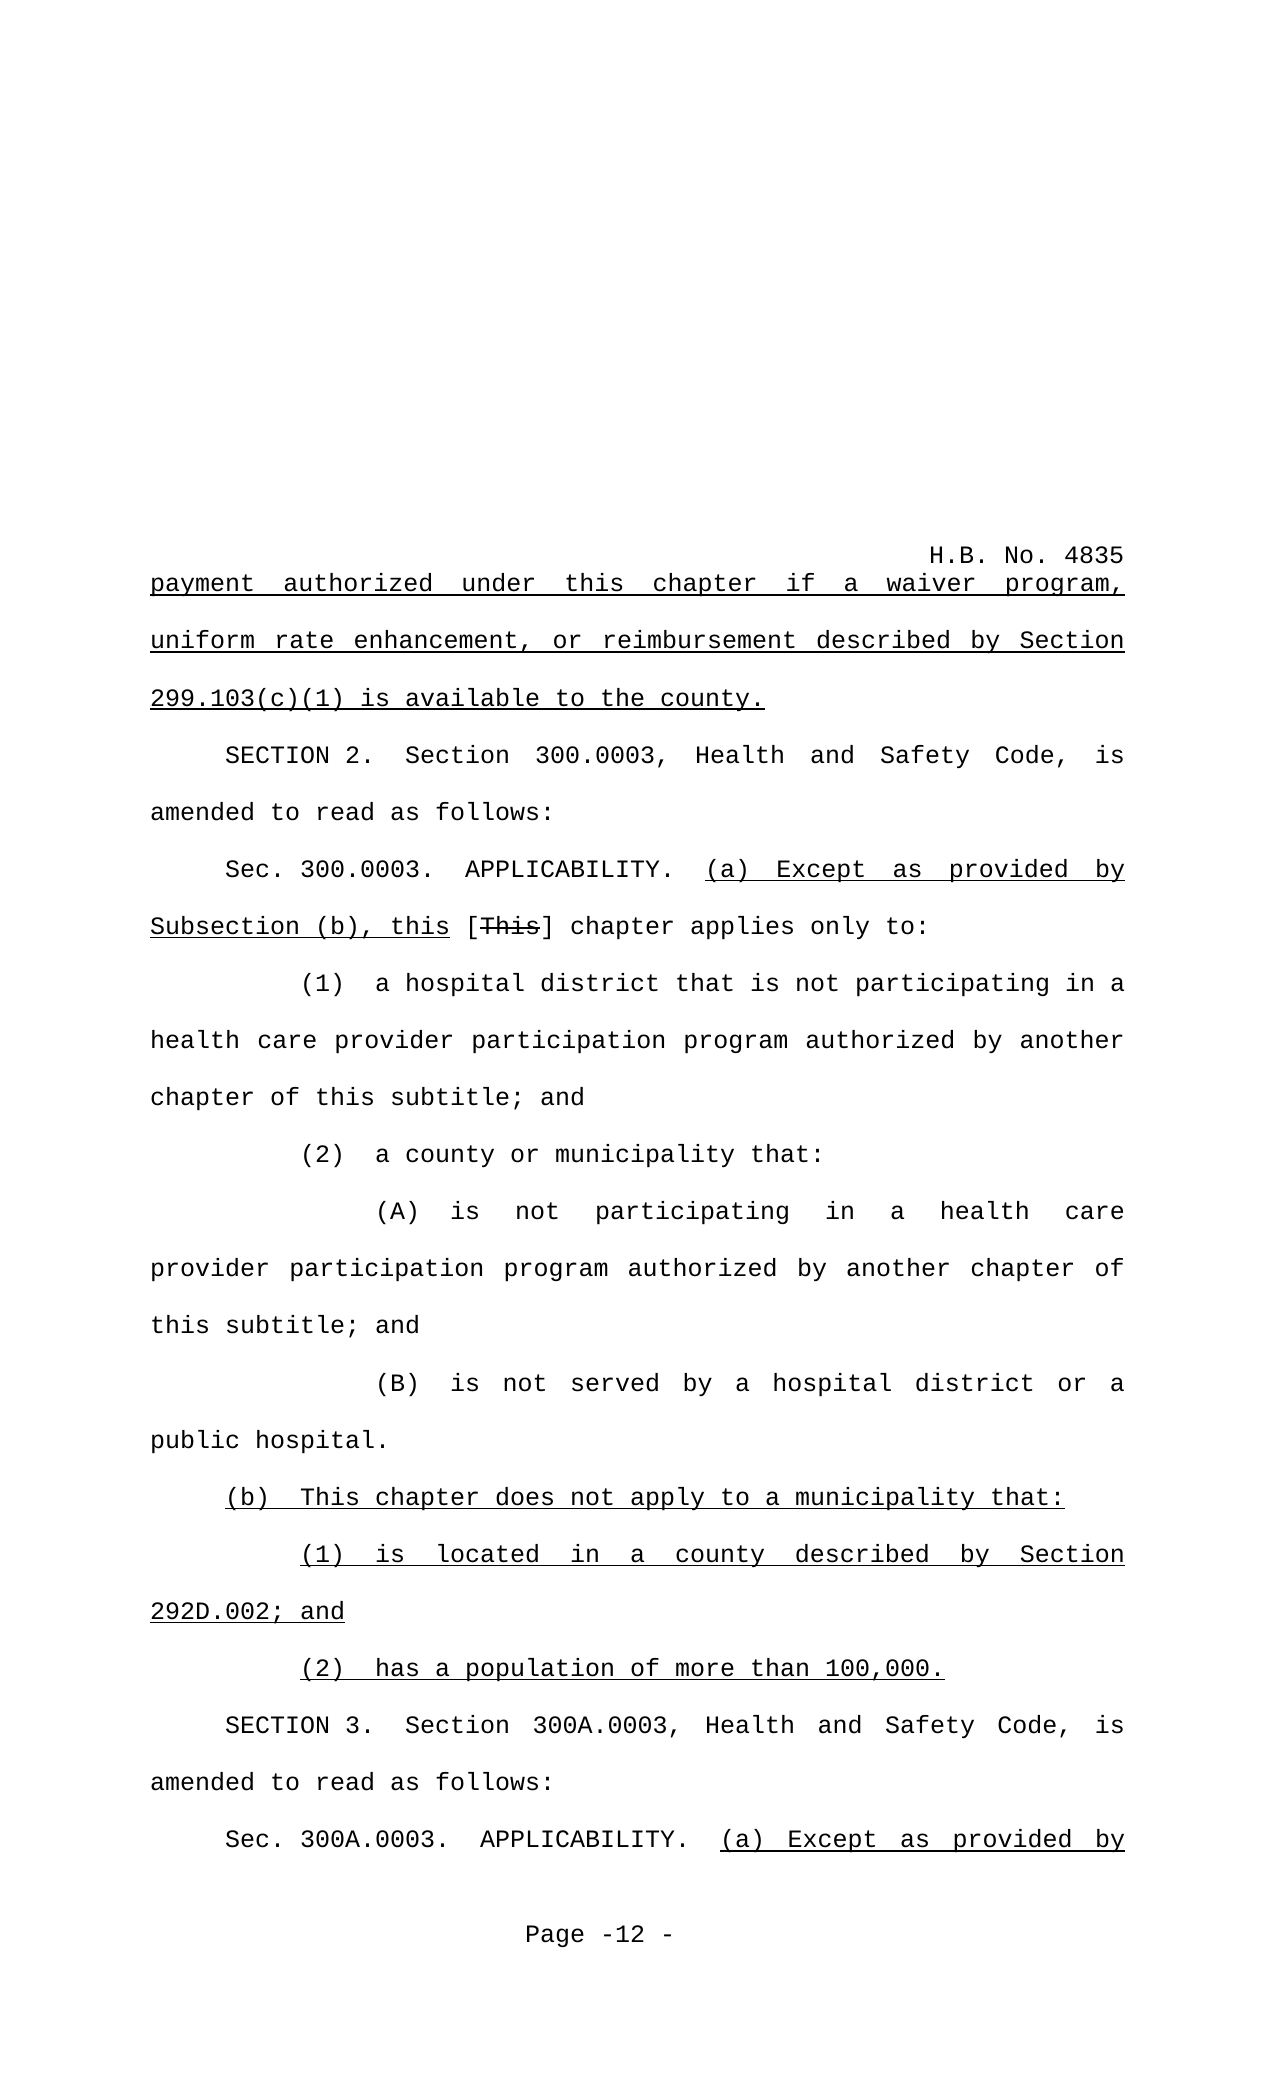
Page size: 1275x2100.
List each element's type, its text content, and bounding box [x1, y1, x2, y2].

text SECTION 2. Section 300.0003, Health and Safety Code, is amended to read as follows: [150, 742, 1125, 828]
text (2) has a population of more than 100,000. [150, 1655, 1125, 1684]
text Sec. 300.0003. APPLICABILITY. (a) Except as provided by Subsection (b), this [This] chapter applies only to: [150, 856, 1125, 942]
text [150, 571, 1125, 594]
text (A) is not participating in a health care provider participation program authorized by another chapter of this subtitle; and [150, 1199, 1125, 1341]
text (1) is located in a county described by Section 292D.002; and [150, 1541, 1125, 1627]
text SECTION 3. Section 300A.0003, Health and Safety Code, is amended to read as follows: [150, 1712, 1125, 1798]
text (1) a hospital district that is not participating in a health care provider participation program authorized by another chapter of this subtitle; and [150, 970, 1125, 1113]
text (B) is not served by a hospital district or a public hospital. [150, 1370, 1125, 1456]
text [150, 1827, 1125, 1855]
text (b) This chapter does not apply to a municipality that: [150, 1484, 1125, 1513]
text (2) a county or municipality that: [150, 1142, 1125, 1170]
